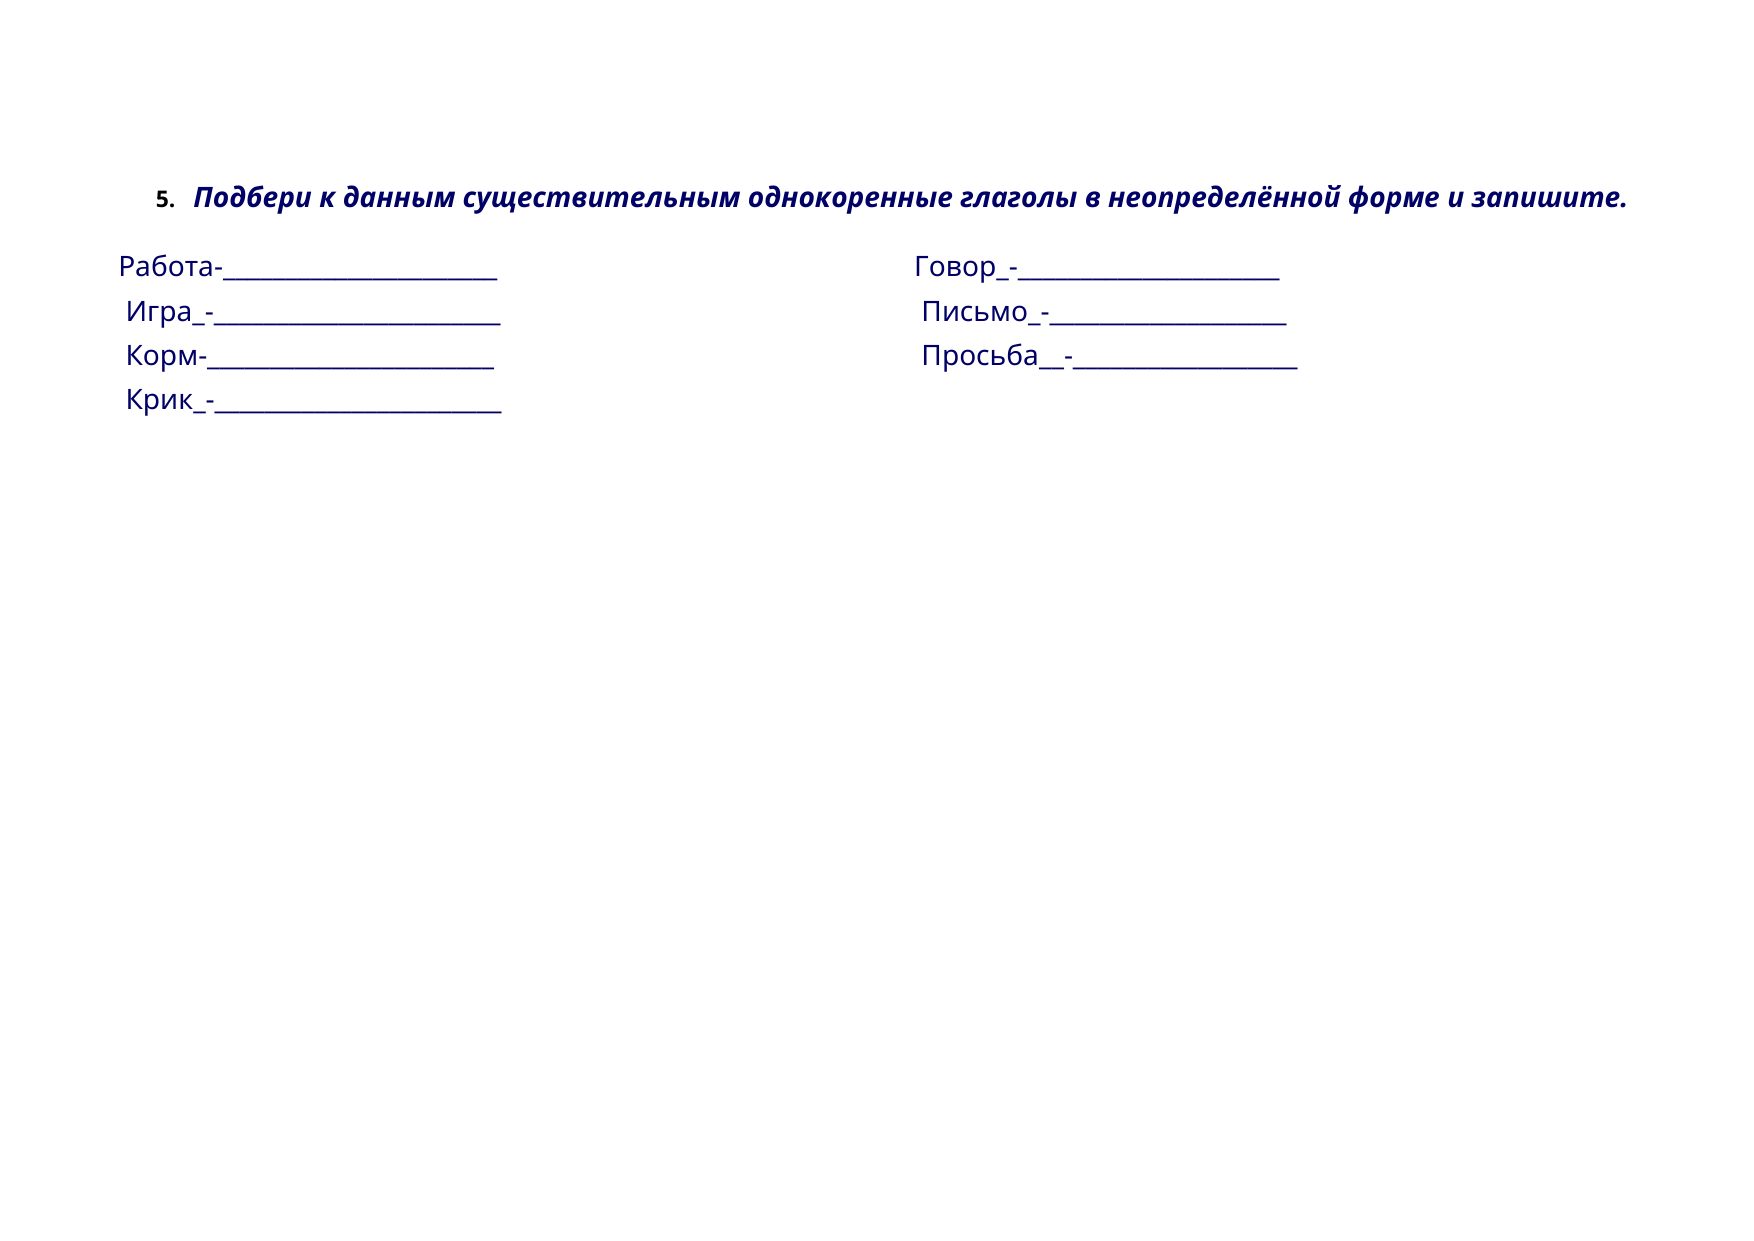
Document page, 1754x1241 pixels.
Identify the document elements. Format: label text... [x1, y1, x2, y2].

text Просьба__-__________________ [914, 335, 1636, 373]
list Подбери к данным существительным однокоренные глаголы в неопределённой форме и запишите. [156, 177, 1636, 216]
text Игра_-_______________________ [118, 291, 840, 329]
text Крик_-_______________________ [118, 379, 840, 417]
text Работа-______________________ [118, 247, 840, 285]
text Говор_-_____________________ [914, 247, 1636, 285]
text Корм-_______________________ [118, 335, 840, 373]
text Письмо_-___________________ [914, 291, 1636, 329]
